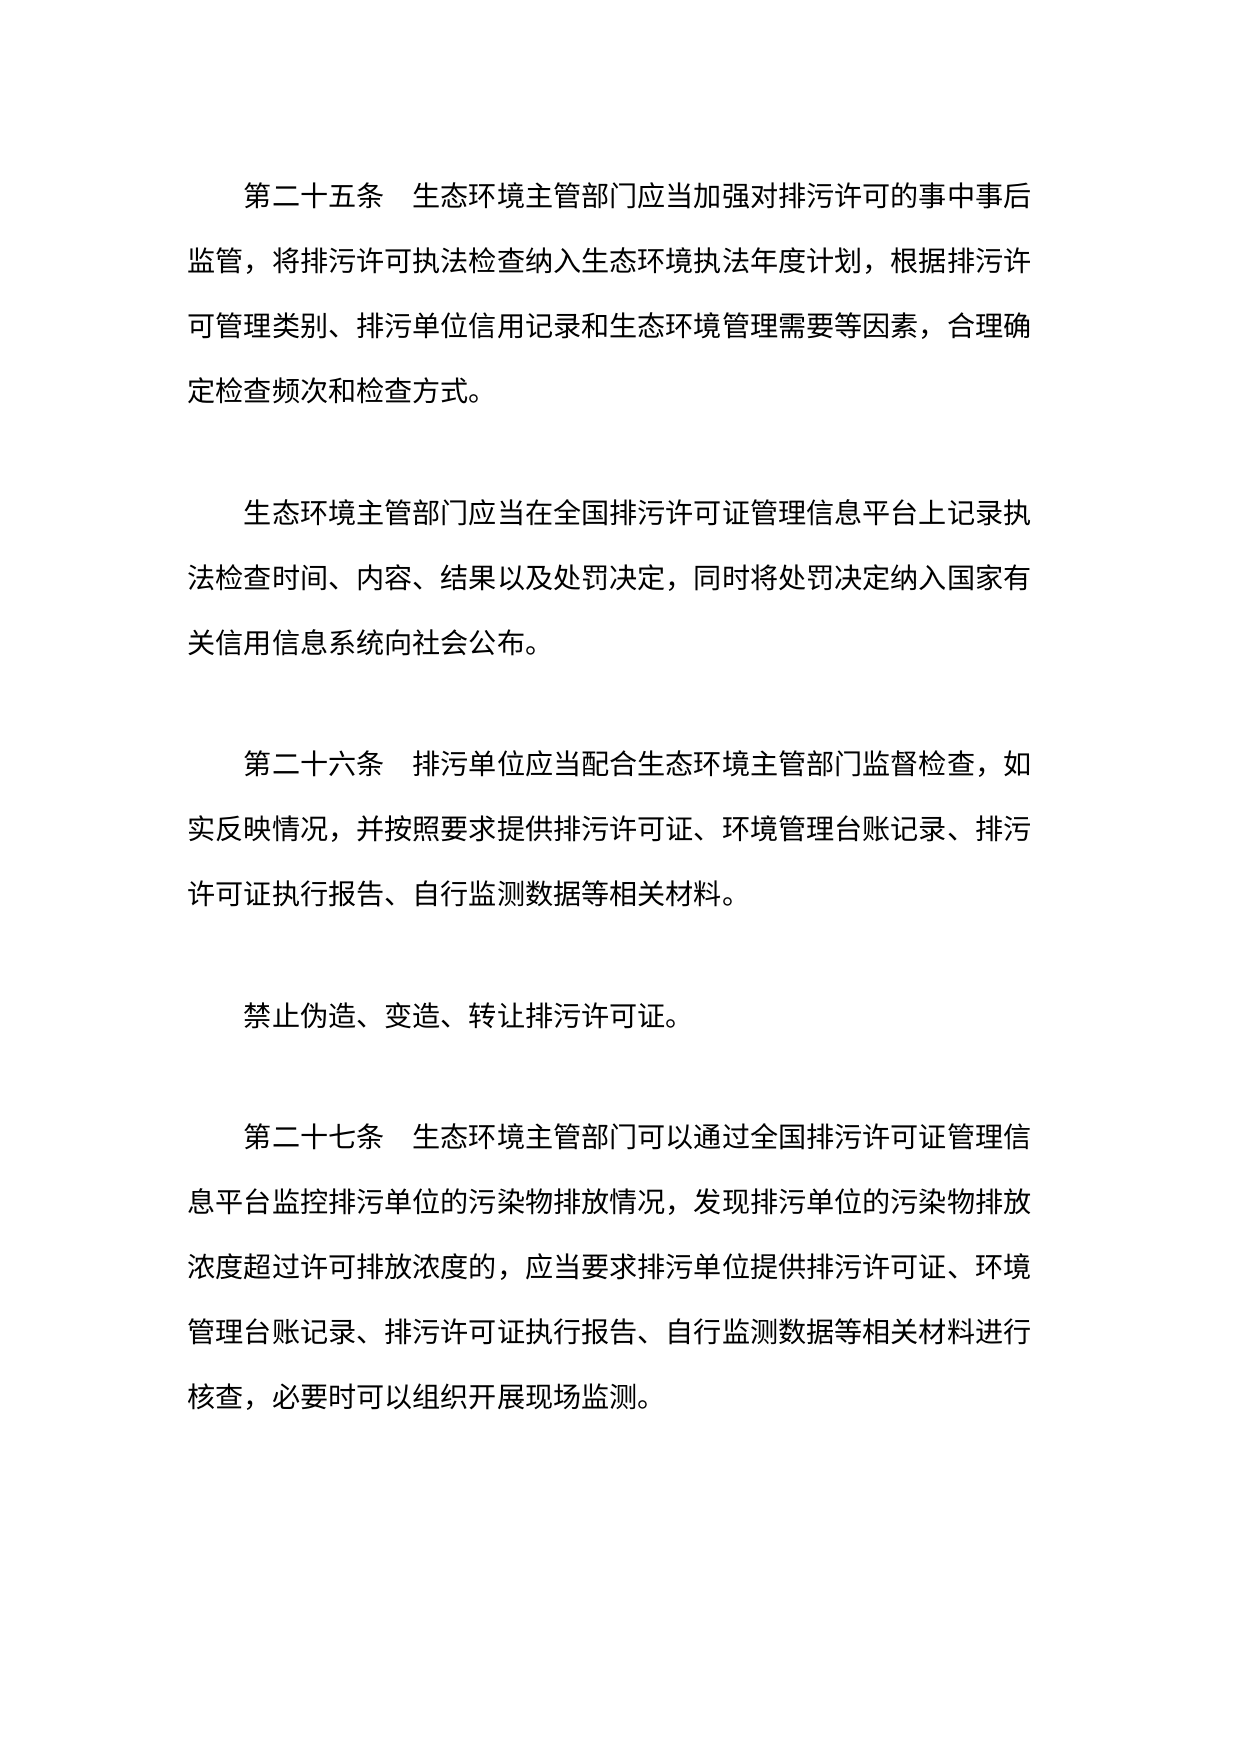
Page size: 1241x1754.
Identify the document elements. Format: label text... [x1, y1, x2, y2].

text 第二十六条 排污单位应当配合生态环境主管部门监督检查，如实反映情况，并按照要求提供排污许可证、环境管理台账记录、排污许可证执行报告、自行监测数据等相关材料。 [187, 730, 1053, 925]
text 生态环境主管部门应当在全国排污许可证管理信息平台上记录执法检查时间、内容、结果以及处罚决定，同时将处罚决定纳入国家有关信用信息系统向社会公布。 [187, 478, 1053, 673]
text 第二十七条 生态环境主管部门可以通过全国排污许可证管理信息平台监控排污单位的污染物排放情况，发现排污单位的污染物排放浓度超过许可排放浓度的，应当要求排污单位提供排污许可证、环境管理台账记录、排污许可证执行报告、自行监测数据等相关材料进行核查，必要时可以组织开展现场监测。 [187, 1103, 1053, 1428]
text 第二十五条 生态环境主管部门应当加强对排污许可的事中事后监管，将排污许可执法检查纳入生态环境执法年度计划，根据排污许可管理类别、排污单位信用记录和生态环境管理需要等因素，合理确定检查频次和检查方式。 [187, 162, 1053, 422]
text 禁止伪造、变造、转让排污许可证。 [187, 981, 1053, 1046]
